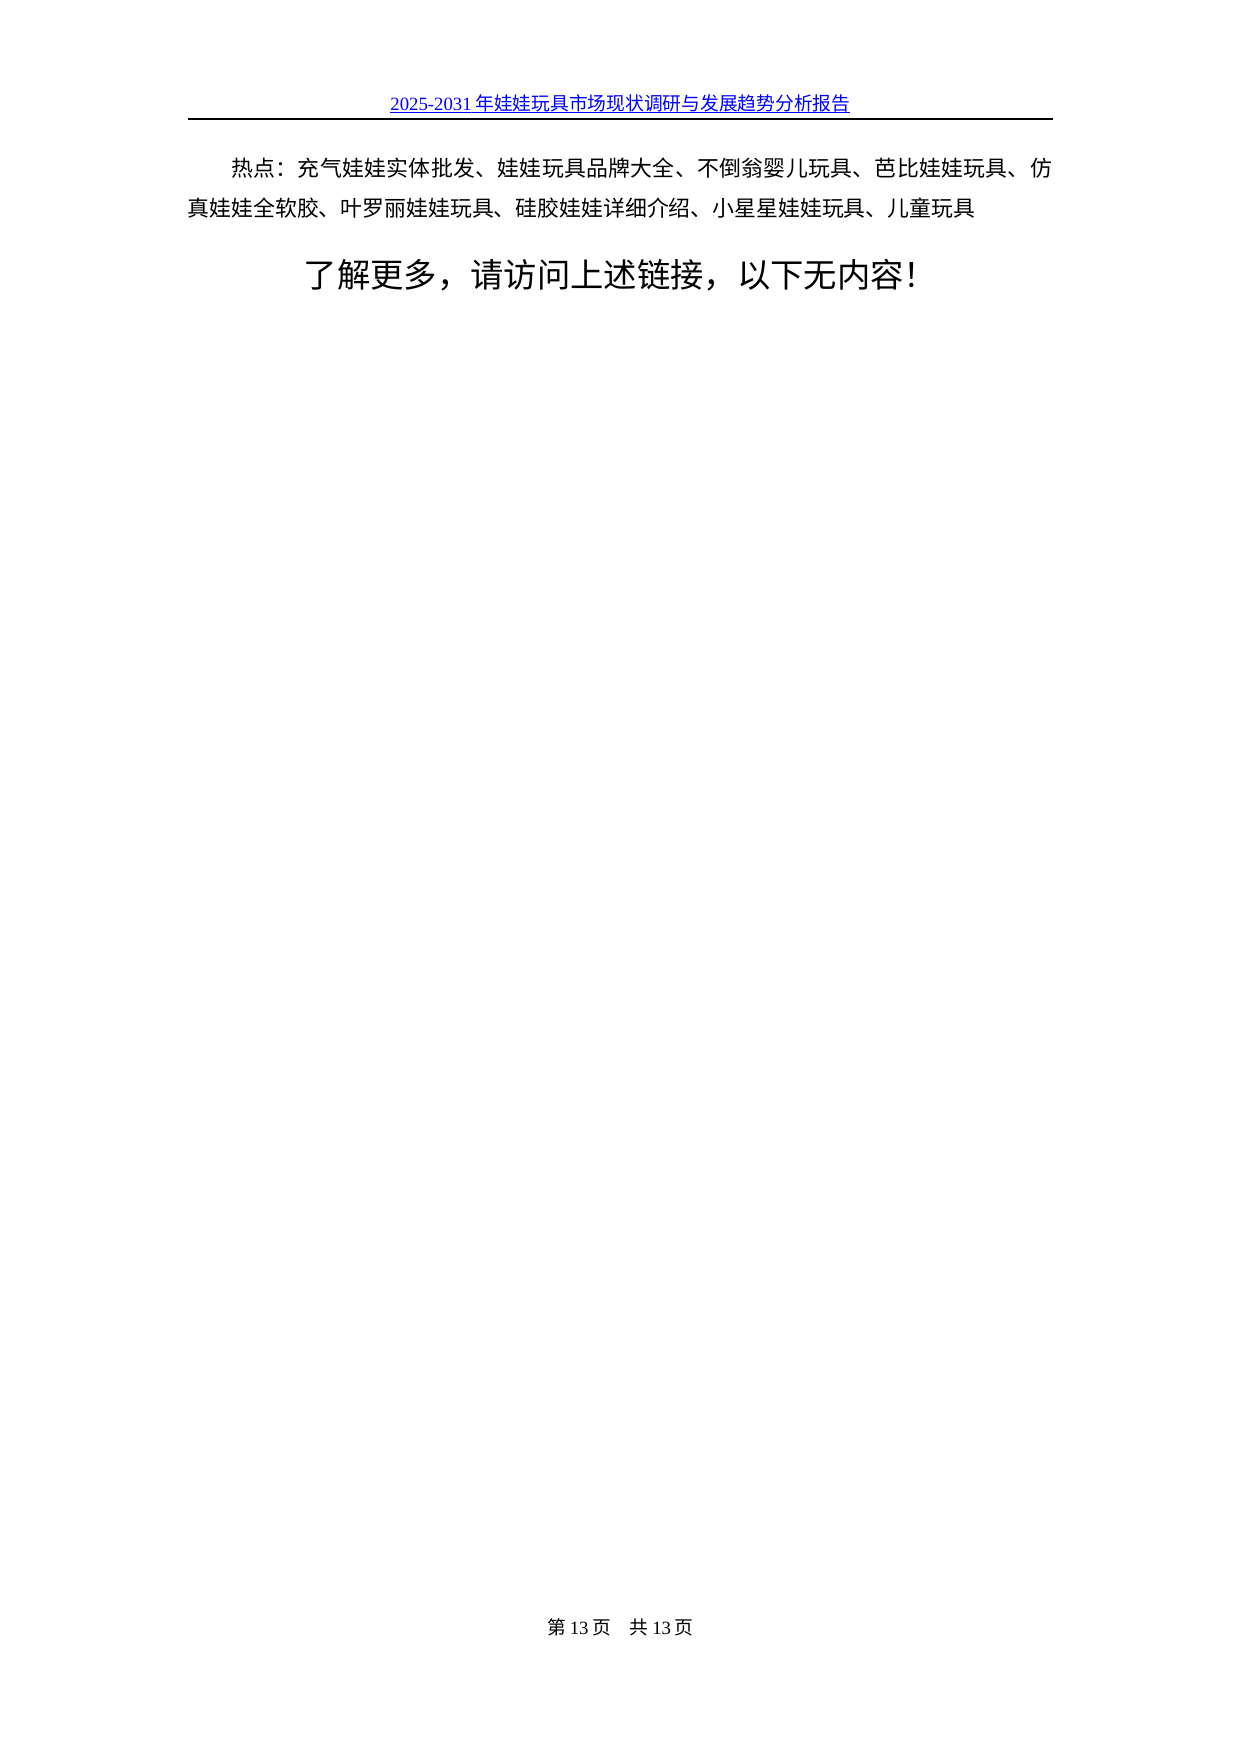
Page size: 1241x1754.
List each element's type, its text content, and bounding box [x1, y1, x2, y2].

title 了解更多，请访问上述链接，以下无内容！ [187, 241, 1053, 306]
text 热点：充气娃娃实体批发、娃娃玩具品牌大全、不倒翁婴儿玩具、芭比娃娃玩具、仿真娃娃全软胶、叶罗丽娃娃玩具、硅胶娃娃详细介绍、小星星娃娃玩具、儿童玩具 [187, 150, 1053, 223]
